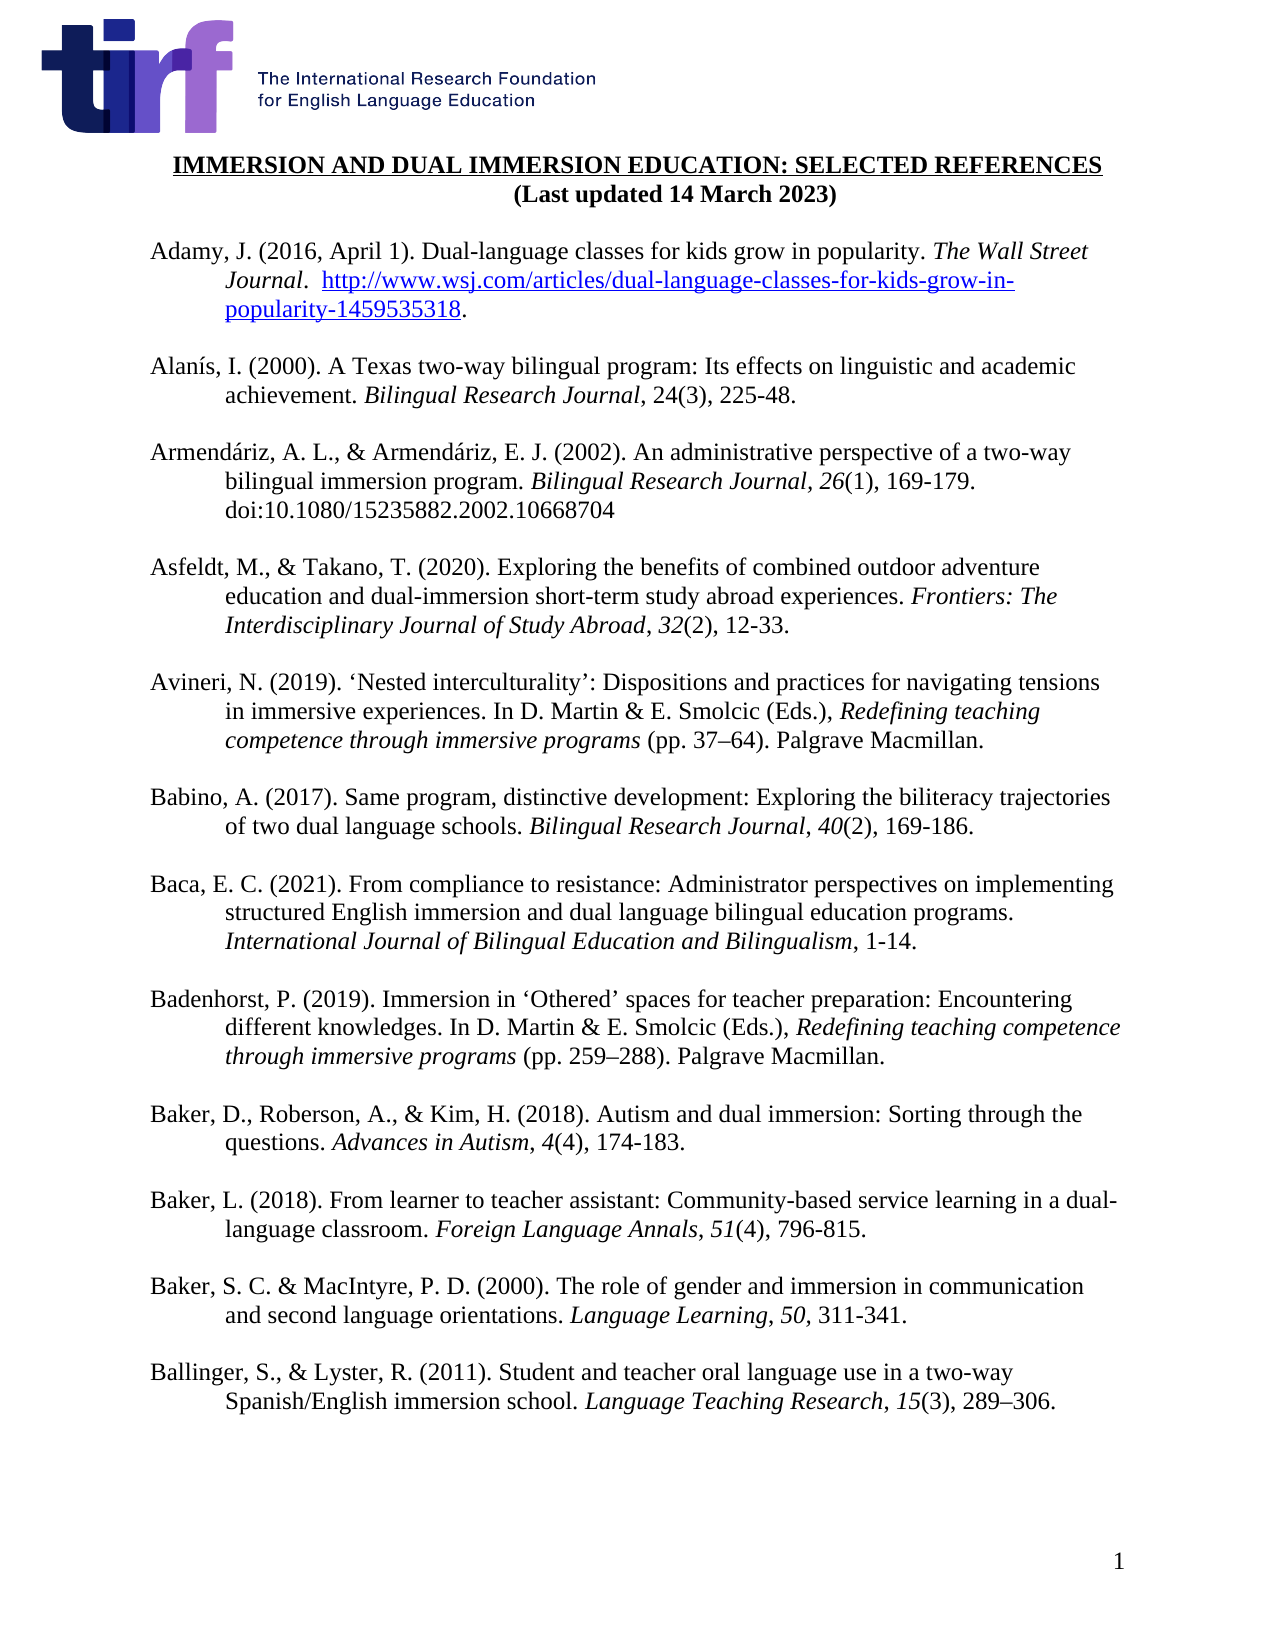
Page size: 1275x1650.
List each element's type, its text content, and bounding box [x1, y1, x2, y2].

text Ballinger, S., & Lyster, R. (2011). Student and teacher oral language use in a two-way Spanish/English immersion school. Language Teaching Research, 15(3), 289–306. [150, 1357, 1125, 1415]
text Baker, L. (2018). From learner to teacher assistant: Community-based service learning in a dual-language classroom. Foreign Language Annals, 51(4), 796-815. [150, 1185, 1125, 1242]
text Babino, A. (2017). Same program, distinctive development: Exploring the biliteracy trajectories of two dual language schools. Bilingual Research Journal, 40(2), 169-186. [150, 782, 1125, 840]
text Armendáriz, A. L., & Armendáriz, E. J. (2002). An administrative perspective of a two-way bilingual immersion program. Bilingual Research Journal, 26(1), 169-179. doi:10.1080/15235882.2002.10668704 [150, 437, 1125, 524]
text Avineri, N. (2019). ‘Nested interculturality’: Dispositions and practices for navigating tensions in immersive experiences. In D. Martin & E. Smolcic (Eds.), Redefining teaching competence through immersive programs (pp. 37–64). Palgrave Macmillan. [150, 667, 1125, 754]
text Baker, S. C. & MacIntyre, P. D. (2000). The role of gender and immersion in communication and second language orientations. Language Learning, 50, 311-341. [150, 1271, 1125, 1329]
text Adamy, J. (2016, April 1). Dual-language classes for kids grow in popularity. The Wall Street Journal. http://www.wsj.com/articles/dual-language-classes-for-kids-grow-in-popularity-1459535318. [150, 236, 1125, 322]
text Baca, E. C. (2021). From compliance to resistance: Administrator perspectives on implementing structured English immersion and dual language bilingual education programs. International Journal of Bilingual Education and Bilingualism, 1-14. [150, 869, 1125, 955]
text Asfeldt, M., & Takano, T. (2020). Exploring the benefits of combined outdoor adventure education and dual-immersion short-term study abroad experiences. Frontiers: The Interdisciplinary Journal of Study Abroad, 32(2), 12-33. [150, 552, 1125, 639]
text Baker, D., Roberson, A., & Kim, H. (2018). Autism and dual immersion: Sorting through the questions. Advances in Autism, 4(4), 174-183. [150, 1099, 1125, 1156]
text Alanís, I. (2000). A Texas two-way bilingual program: Its effects on linguistic and academic achievement. Bilingual Research Journal, 24(3), 225-48. [150, 351, 1125, 409]
text IMMERSION AND DUAL IMMERSION EDUCATION: SELECTED REFERENCES (Last updated 14 March 2023) [150, 150, 1125, 207]
picture [41, 19, 602, 133]
text Badenhorst, P. (2019). Immersion in ‘Othered’ spaces for teacher preparation: Encountering different knowledges. In D. Martin & E. Smolcic (Eds.), Redefining teaching competence through immersive programs (pp. 259–288). Palgrave Macmillan. [150, 984, 1125, 1070]
